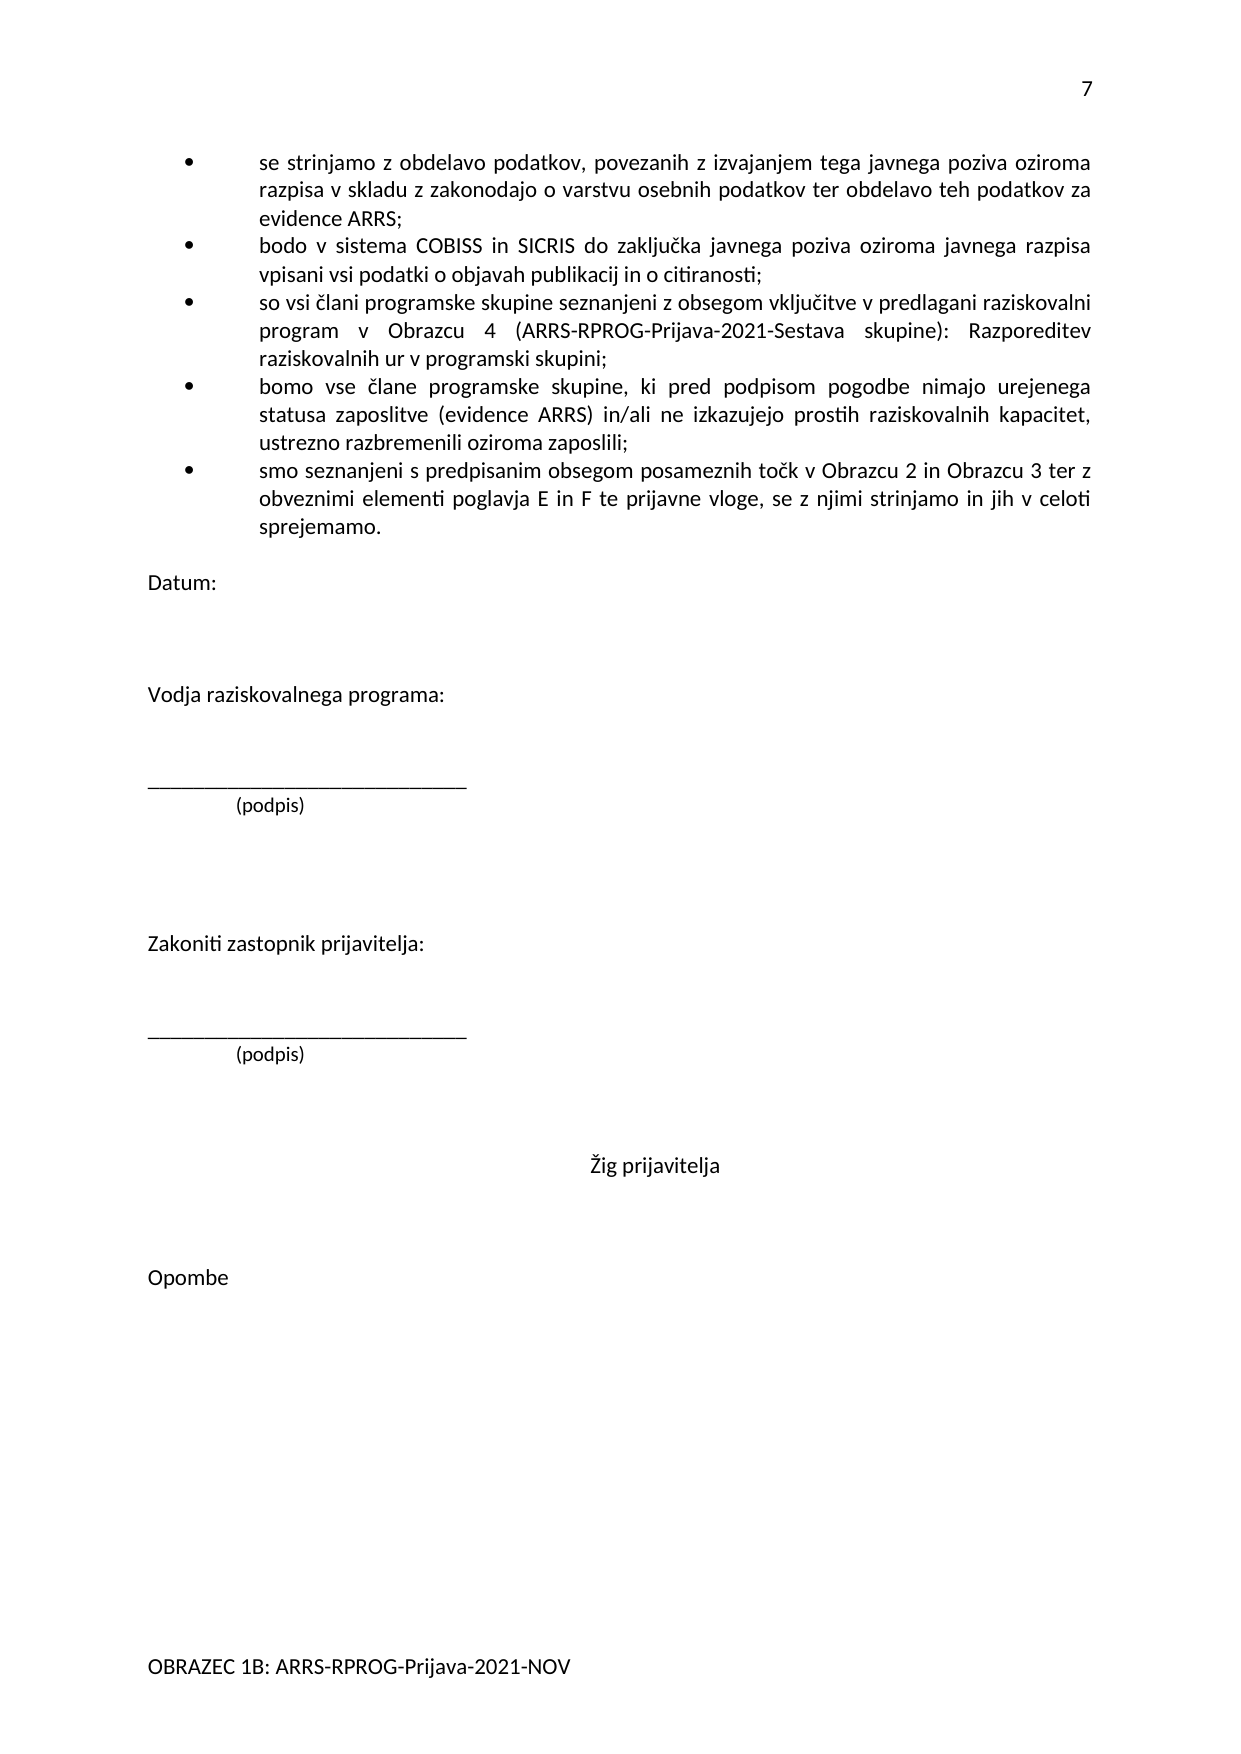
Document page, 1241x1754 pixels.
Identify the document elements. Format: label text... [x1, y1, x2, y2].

text (podpis) [148, 1042, 1093, 1067]
text Žig prijavitelja [516, 1151, 1093, 1179]
list smo seznanjeni s predpisanim obsegom posameznih točk v Obrazcu 2 in Obrazcu 3 ter z obveznimi elementi poglavja E in F te prijavne vloge, se z njimi strinjamo in jih v celoti sprejemamo. [185, 456, 1093, 540]
list bodo v sistema COBISS in SICRIS do zaključka javnega poziva oziroma javnega razpisa vpisani vsi podatki o objavah publikacij in o citiranosti; [185, 232, 1093, 288]
list so vsi člani programske skupine seznanjeni z obsegom vključitve v predlagani raziskovalni program v Obrazcu 4 (ARRS-RPROG-Prijava-2021-Sestava skupine): Razporeditev raziskovalnih ur v programski skupini; [185, 288, 1093, 372]
list bomo vse člane programske skupine, ki pred podpisom pogodbe nimajo urejenega statusa zaposlitve (evidence ARRS) in/ali ne izkazujejo prostih raziskovalnih kapacitet, ustrezno razbremenili oziroma zaposlili; [185, 372, 1093, 456]
text Vodja raziskovalnega programa: [148, 680, 1093, 708]
text Datum: [148, 568, 1093, 596]
text Zakoniti zastopnik prijavitelja: [148, 929, 1093, 958]
list se strinjamo z obdelavo podatkov, povezanih z izvajanjem tega javnega poziva oziroma razpisa v skladu z zakonodajo o varstvu osebnih podatkov ter obdelavo teh podatkov za evidence ARRS; [185, 148, 1093, 232]
text (podpis) [148, 792, 1093, 817]
text ____________________________ [148, 1014, 1093, 1042]
text ____________________________ [148, 764, 1093, 792]
text Opombe [148, 1263, 1093, 1291]
